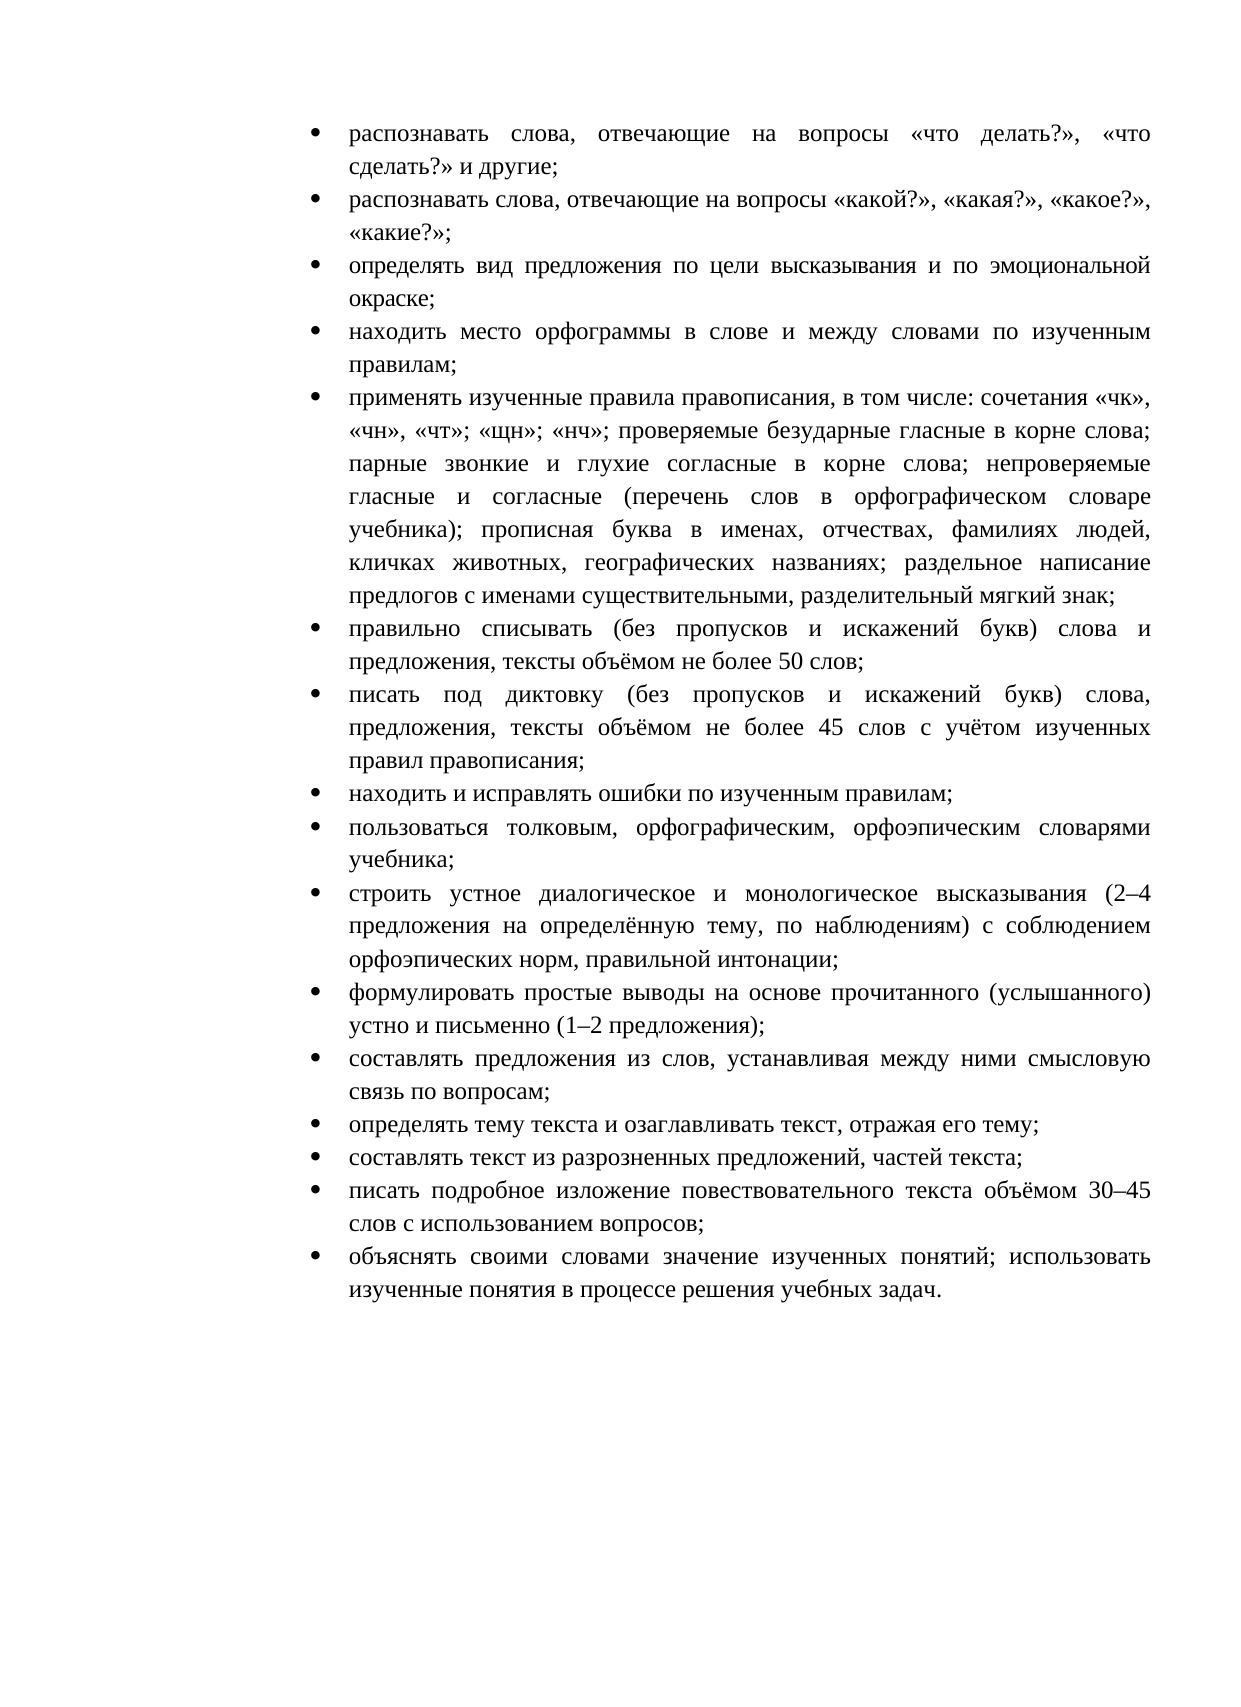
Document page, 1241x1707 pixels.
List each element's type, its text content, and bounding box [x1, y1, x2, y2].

list распознавать слова, отвечающие на вопросы «какой?», «какая?», «какое?», «какие?»; [311, 184, 1152, 246]
list писать подробное изложение повествовательного текста объёмом 30–45 слов с использованием вопросов; [311, 1175, 1152, 1237]
list правильно списывать (без пропусков и искажений букв) слова и предложения, тексты объёмом не более 50 слов; [311, 613, 1152, 675]
list составлять текст из разрозненных предложений, частей текста; [311, 1142, 1152, 1171]
list строить устное диалогическое и монологическое высказывания (2–4 предложения на определённую тему, по наблюдениям) с соблюдением орфоэпических норм, правильной интонации; [311, 878, 1152, 972]
list распознавать слова, отвечающие на вопросы «что делать?», «что сделать?» и другие; [311, 118, 1152, 180]
list писать под диктовку (без пропусков и искажений букв) слова, предложения, тексты объёмом не более 45 слов с учётом изученных правил правописания; [311, 679, 1152, 774]
list находить место орфограммы в слове и между словами по изученным правилам; [311, 316, 1152, 378]
list определять тему текста и озаглавливать текст, отражая его тему; [311, 1109, 1152, 1137]
list составлять предложения из слов, устанавливая между ними смысловую связь по вопросам; [311, 1043, 1152, 1104]
list определять вид предложения по цели высказывания и по эмоциональной окраске; [311, 250, 1152, 312]
list находить и исправлять ошибки по изученным правилам; [311, 778, 1152, 807]
list пользоваться толковым, орфографическим, орфоэпическим словарями учебника; [311, 812, 1152, 873]
list применять изученные правила правописания, в том числе: сочетания «чк», «чн», «чт»; «щн»; «нч»; проверяемые безударные гласные в корне слова; парные звонкие и глухие согласные в корне слова; непроверяемые гласные и согласные (перечень слов в орфографическом словаре учебника); прописная буква в именах, отчествах, фамилиях людей, кличках животных, географических названиях; раздельное написание предлогов с именами существительными, разделительный мягкий знак; [311, 382, 1152, 609]
list объяснять своими словами значение изученных понятий; использовать изученные понятия в процессе решения учебных задач. [311, 1241, 1152, 1303]
list формулировать простые выводы на основе прочитанного (услышанного) устно и письменно (1–2 предложения); [311, 977, 1152, 1038]
